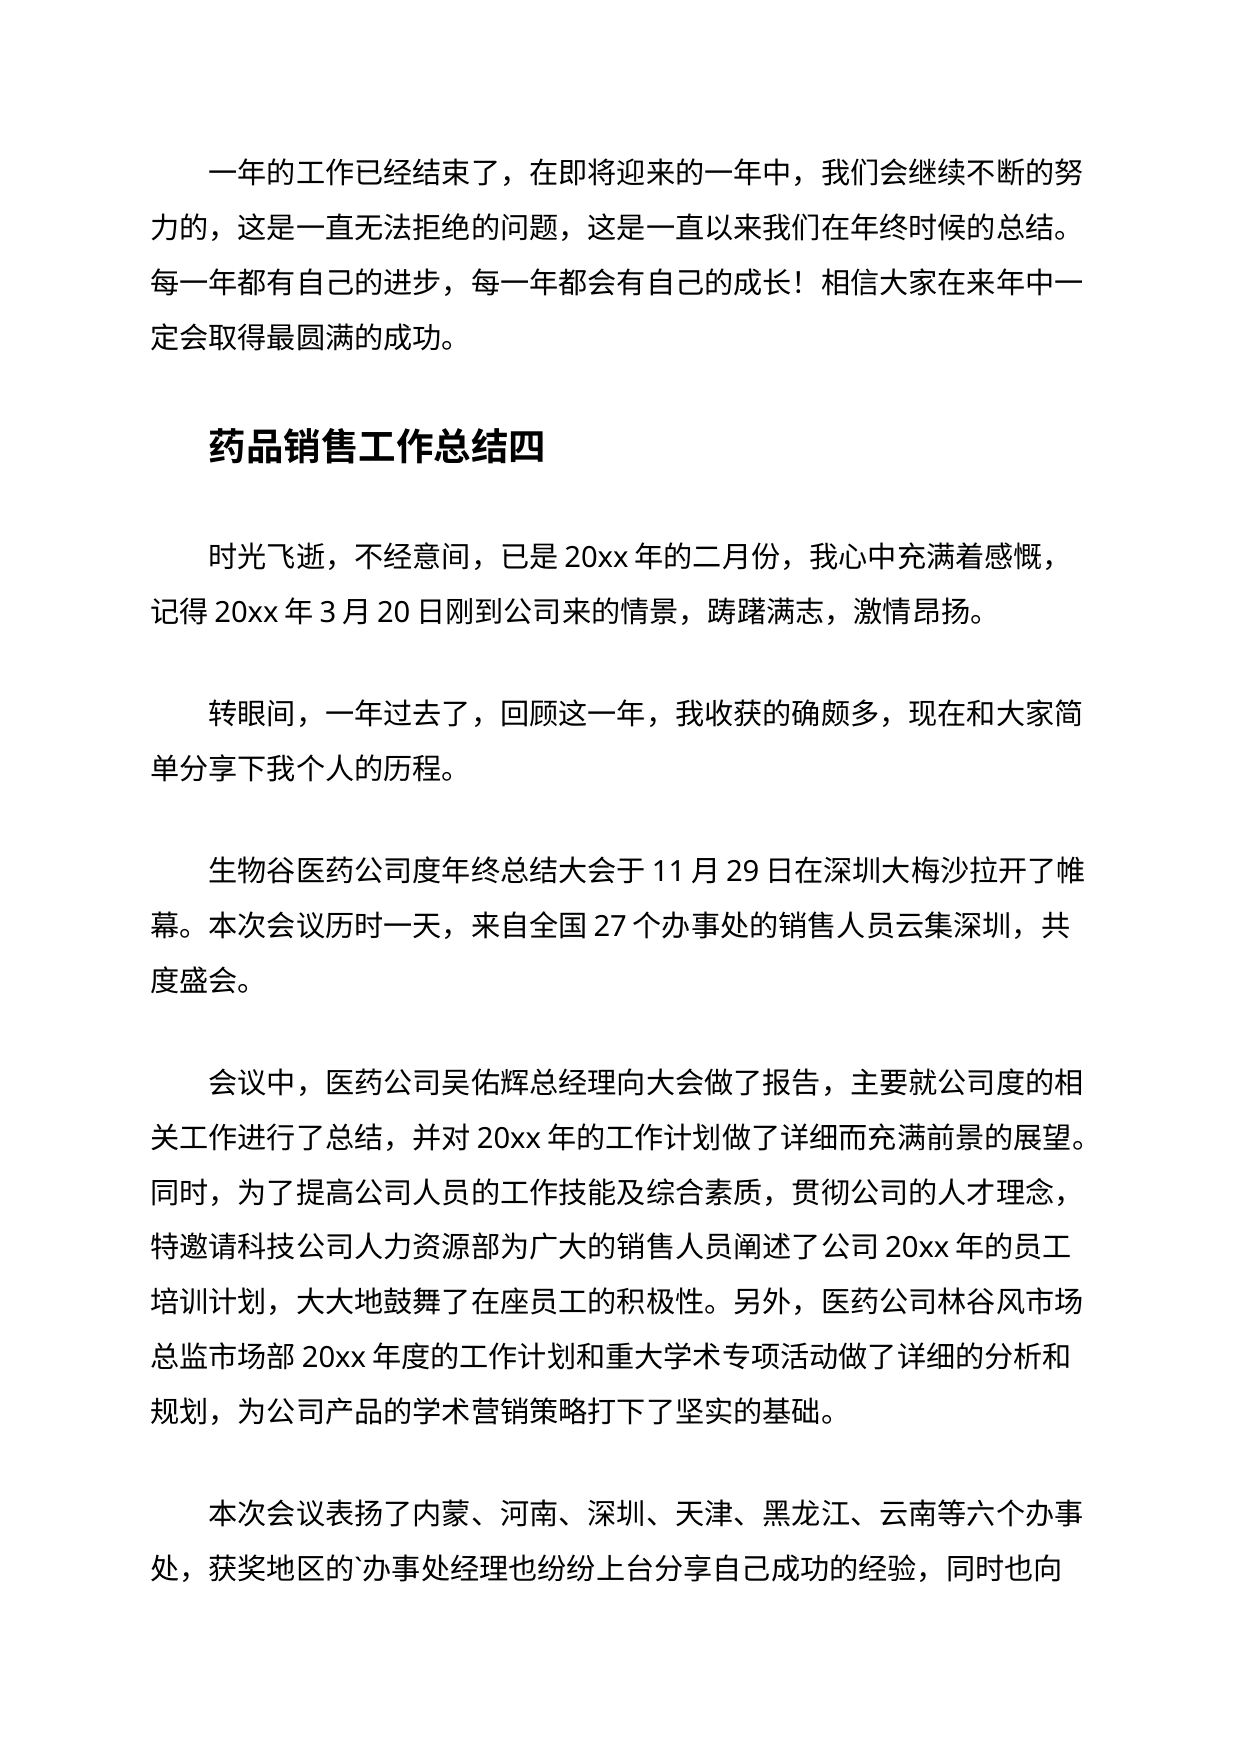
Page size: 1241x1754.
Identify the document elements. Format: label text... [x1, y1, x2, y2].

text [150, 1491, 1090, 1588]
text 药品销售工作总结四 [150, 416, 1090, 471]
text 转眼间，一年过去了，回顾这一年，我收获的确颇多，现在和大家简单分享下我个人的历程。 [150, 691, 1090, 788]
text 会议中，医药公司吴佑辉总经理向大会做了报告，主要就公司度的相关工作进行了总结，并对20xx年的工作计划做了详细而充满前景的展望。同时，为了提高公司人员的工作技能及综合素质，贯彻公司的人才理念，特邀请科技公司人力资源部为广大的销售人员阐述了公司20xx年的员工培训计划，大大地鼓舞了在座员工的积极性。另外，医药公司林谷风市场总监市场部20xx年度的工作计划和重大学术专项活动做了详细的分析和规划，为公司产品的学术营销策略打下了坚实的基础。 [150, 1059, 1090, 1431]
text 时光飞逝，不经意间，已是20xx年的二月份，我心中充满着感慨，记得20xx年3月20日刚到公司来的情景，踌躇满志，激情昂扬。 [150, 534, 1090, 631]
text 一年的工作已经结束了，在即将迎来的一年中，我们会继续不断的努力的，这是一直无法拒绝的问题，这是一直以来我们在年终时候的总结。每一年都有自己的进步，每一年都会有自己的成长！相信大家在来年中一定会取得最圆满的成功。 [150, 150, 1090, 357]
text 生物谷医药公司度年终总结大会于11月29日在深圳大梅沙拉开了帷幕。本次会议历时一天，来自全国27个办事处的销售人员云集深圳，共度盛会。 [150, 847, 1090, 1000]
